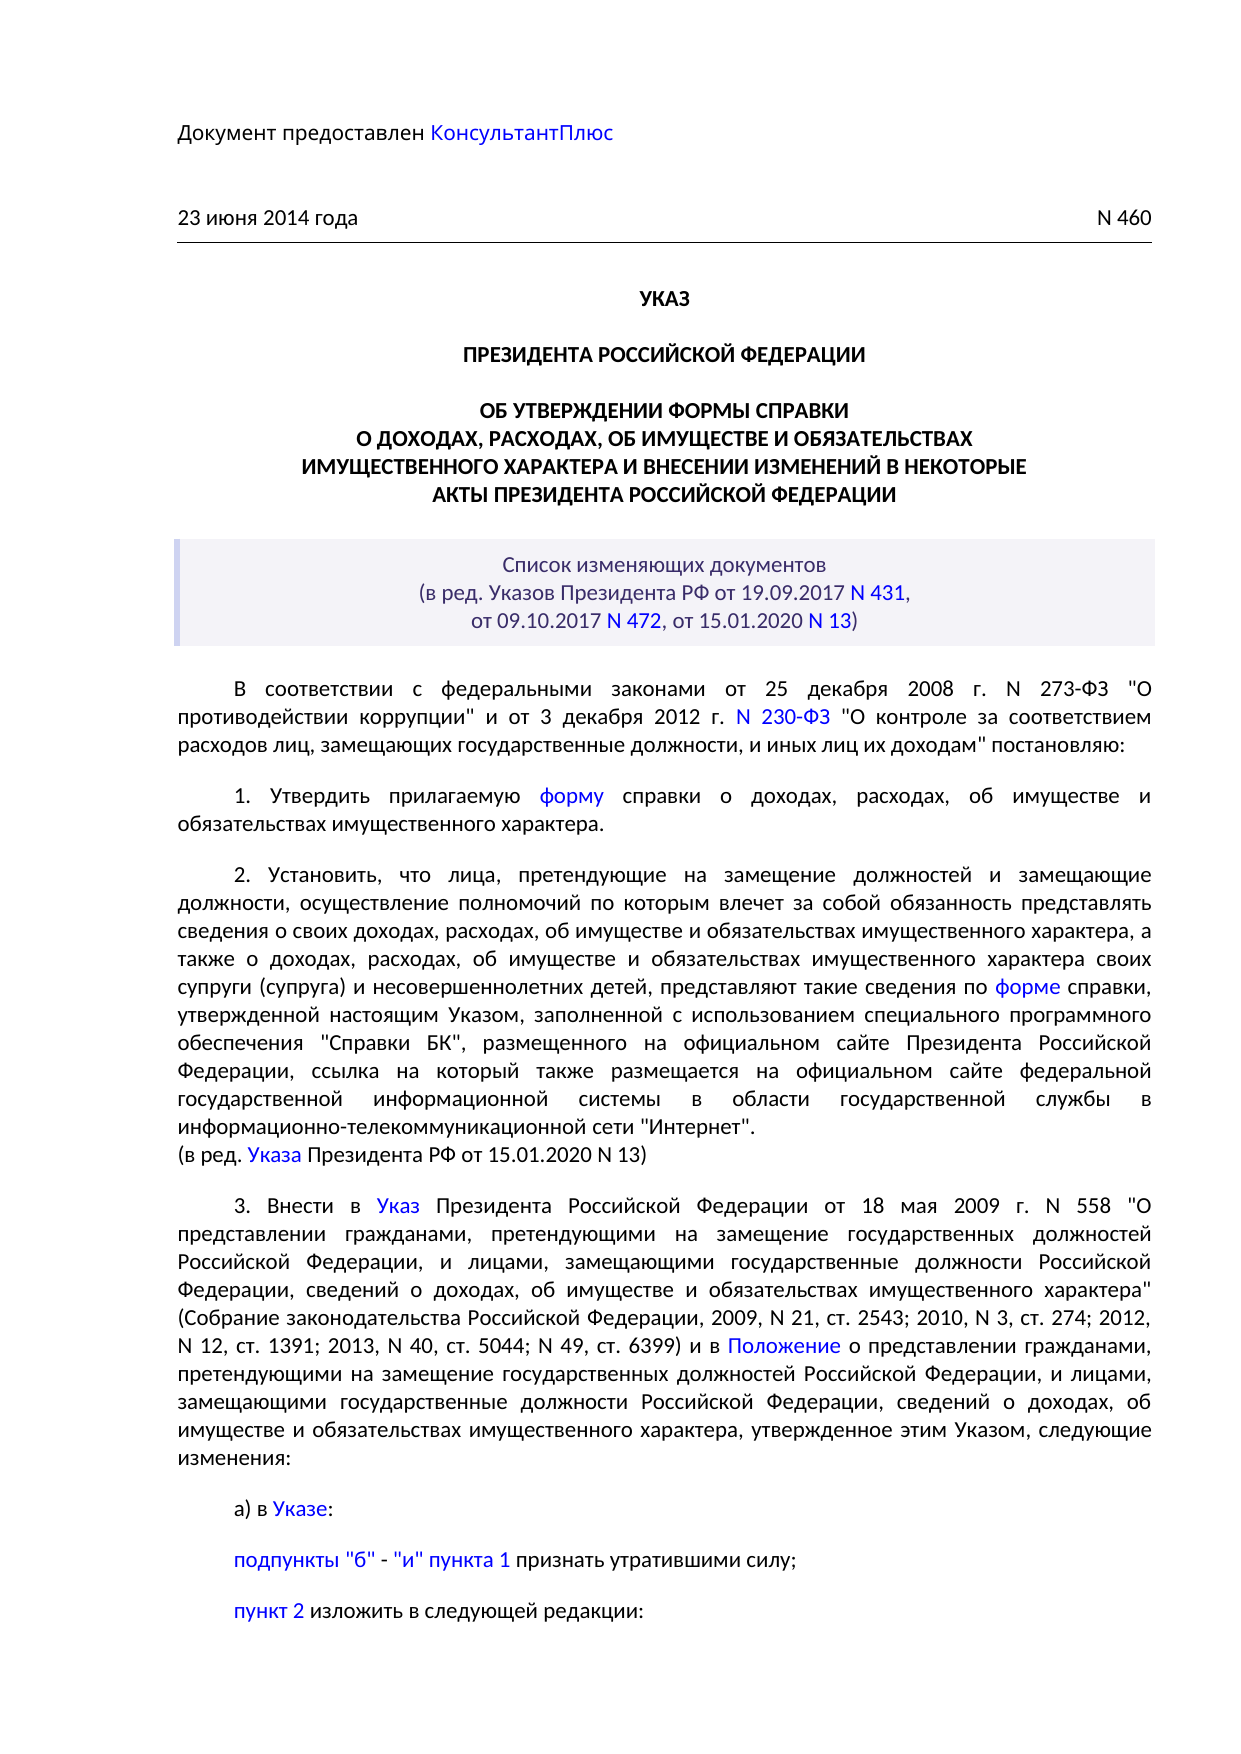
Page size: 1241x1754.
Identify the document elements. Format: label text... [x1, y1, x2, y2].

table_header Список изменяющих документов (в ред. Указов Президента РФ от 19.09.2017 N 431, от 09.10.2017 N 472, от 15.01.2020 N 13) [180, 539, 1149, 646]
title ИМУЩЕСТВЕННОГО ХАРАКТЕРА И ВНЕСЕНИИ ИЗМЕНЕНИЙ В НЕКОТОРЫЕ [177, 452, 1152, 480]
title УКАЗ [177, 284, 1152, 312]
title АКТЫ ПРЕЗИДЕНТА РОССИЙСКОЙ ФЕДЕРАЦИИ [177, 480, 1152, 508]
title ОБ УТВЕРЖДЕНИИ ФОРМЫ СПРАВКИ [177, 396, 1152, 424]
text В соответствии с федеральными законами от 25 декабря 2008 г. N 273-ФЗ "О противодействии коррупции" и от 3 декабря 2012 г. N 230-ФЗ "О контроле за соответствием расходов лиц, замещающих государственные должности, и иных лиц их доходам" постановляю: [177, 674, 1152, 758]
text а) в Указе: [177, 1494, 1152, 1522]
text пункт 2 изложить в следующей редакции: [177, 1596, 1152, 1624]
text 3. Внести в Указ Президента Российской Федерации от 18 мая 2009 г. N 558 "О представлении гражданами, претендующими на замещение государственных должностей Российской Федерации, и лицами, замещающими государственные должности Российской Федерации, сведений о доходах, об имуществе и обязательствах имущественного характера" (Собрание законодательства Российской Федерации, 2009, N 21, ст. 2543; 2010, N 3, ст. 274; 2012, N 12, ст. 1391; 2013, N 40, ст. 5044; N 49, ст. 6399) и в Положение о представлении гражданами, претендующими на замещение государственных должностей Российской Федерации, и лицами, замещающими государственные должности Российской Федерации, сведений о доходах, об имуществе и обязательствах имущественного характера, утвержденное этим Указом, следующие изменения: [177, 1191, 1152, 1471]
title ПРЕЗИДЕНТА РОССИЙСКОЙ ФЕДЕРАЦИИ [177, 340, 1152, 368]
text 1. Утвердить прилагаемую форму справки о доходах, расходах, об имуществе и обязательствах имущественного характера. [177, 781, 1152, 837]
table_header N 460 [664, 203, 1152, 231]
text (в ред. Указа Президента РФ от 15.01.2020 N 13) [177, 1140, 1152, 1168]
text подпункты "б" - "и" пункта 1 признать утратившими силу; [177, 1545, 1152, 1573]
table_header 23 июня 2014 года [177, 203, 664, 231]
title О ДОХОДАХ, РАСХОДАХ, ОБ ИМУЩЕСТВЕ И ОБЯЗАТЕЛЬСТВАХ [177, 424, 1152, 452]
title Документ предоставлен КонсультантПлюс [177, 118, 1152, 175]
text 2. Установить, что лица, претендующие на замещение должностей и замещающие должности, осуществление полномочий по которым влечет за собой обязанность представлять сведения о своих доходах, расходах, об имуществе и обязательствах имущественного характера, а также о доходах, расходах, об имуществе и обязательствах имущественного характера своих супруги (супруга) и несовершеннолетних детей, представляют такие сведения по форме справки, утвержденной настоящим Указом, заполненной с использованием специального программного обеспечения "Справки БК", размещенного на официальном сайте Президента Российской Федерации, ссылка на который также размещается на официальном сайте федеральной государственной информационной системы в области государственной службы в информационно-телекоммуникационной сети "Интернет". [177, 860, 1152, 1140]
